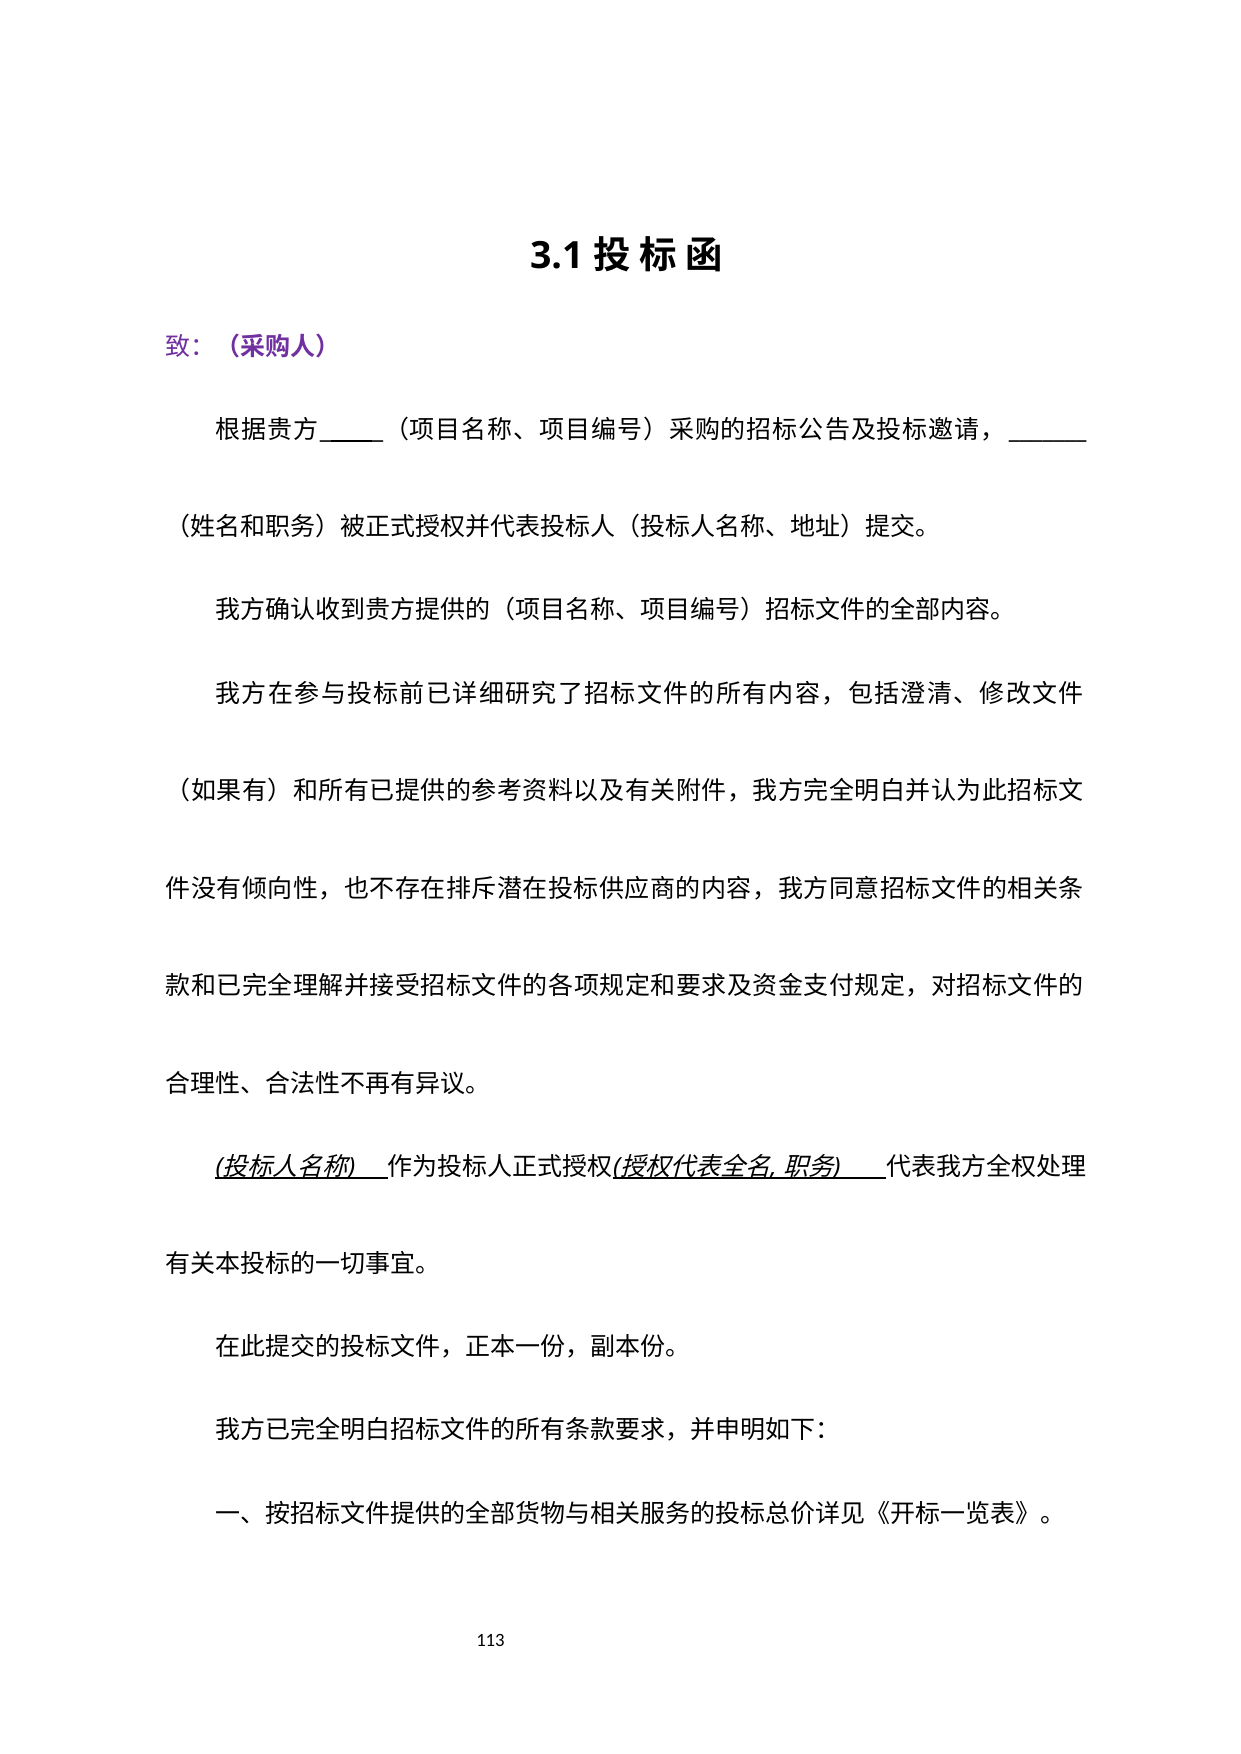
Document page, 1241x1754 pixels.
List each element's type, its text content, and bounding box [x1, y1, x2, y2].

text (投标人名称) 作为投标人正式授权(授权代表全名, 职务) 代表我方全权处理有关本投标的一切事宜。 [165, 1132, 1087, 1294]
text 3.1 投 标 函 [165, 219, 1087, 284]
text 根据贵方__ _（项目名称、项目编号）采购的招标公告及投标邀请，_______（姓名和职务）被正式授权并代表投标人（投标人名称、地址）提交。 [165, 395, 1087, 557]
text 在此提交的投标文件，正本一份，副本份。 [165, 1312, 1087, 1377]
text 我方确认收到贵方提供的（项目名称、项目编号）招标文件的全部内容。 [165, 576, 1087, 641]
text 一、按招标文件提供的全部货物与相关服务的投标总价详见《开标一览表》。 [165, 1479, 1087, 1544]
text 致：（采购人） [165, 312, 1087, 377]
text 我方已完全明白招标文件的所有条款要求，并申明如下： [165, 1396, 1087, 1461]
text 我方在参与投标前已详细研究了招标文件的所有内容，包括澄清、修改文件（如果有）和所有已提供的参考资料以及有关附件，我方完全明白并认为此招标文件没有倾向性，也不存在排斥潜在投标供应商的内容，我方同意招标文件的相关条款和已完全理解并接受招标文件的各项规定和要求及资金支付规定，对招标文件的合理性、合法性不再有异议。 [165, 659, 1087, 1114]
